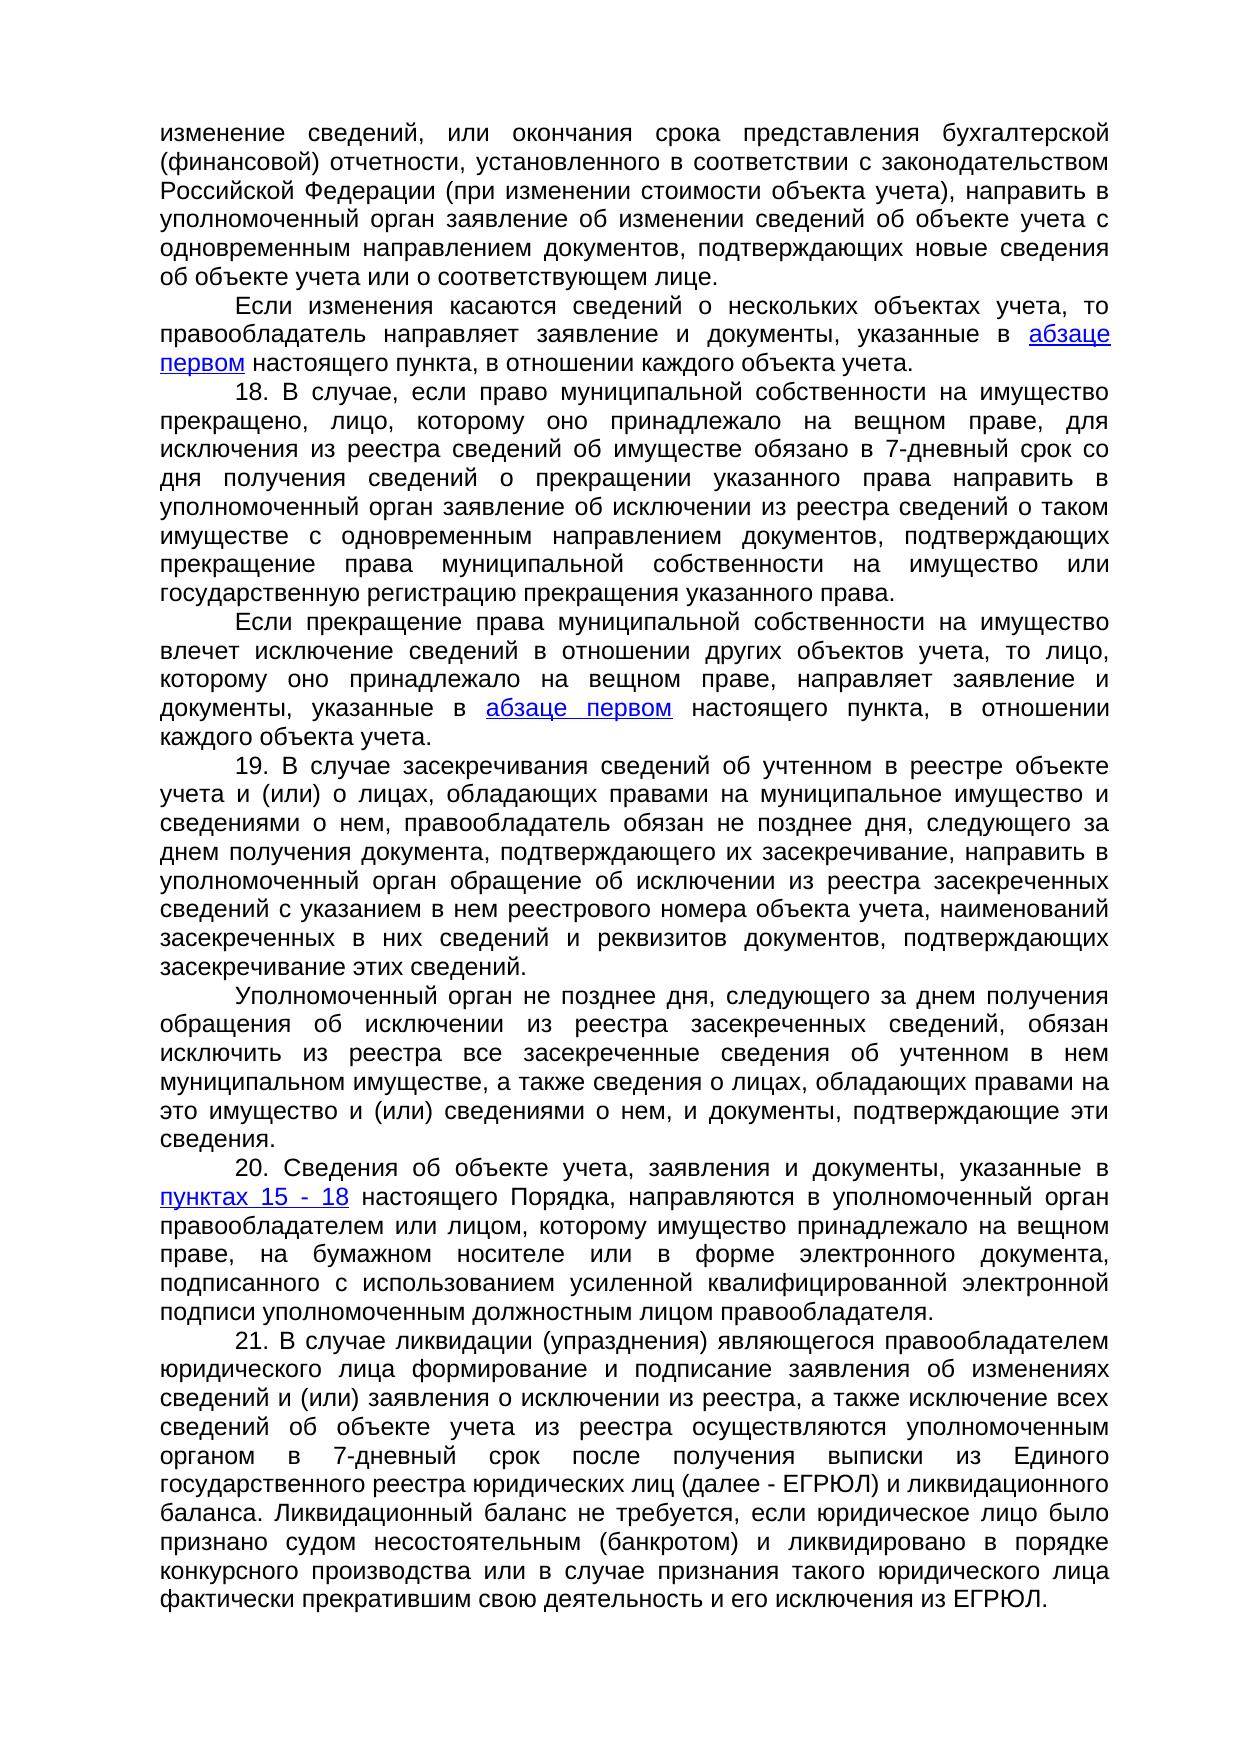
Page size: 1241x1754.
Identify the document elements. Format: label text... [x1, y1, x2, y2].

text 18. В случае, если право муниципальной собственности на имущество прекращено, лицо, которому оно принадлежало на вещном праве, для исключения из реестра сведений об имуществе обязано в 7-дневный срок со дня получения сведений о прекращении указанного права направить в уполномоченный орган заявление об исключении из реестра сведений о таком имуществе с одновременным направлением документов, подтверждающих прекращение права муниципальной собственности на имущество или государственную регистрацию прекращения указанного права. [159, 377, 1110, 607]
text Уполномоченный орган не позднее дня, следующего за днем получения обращения об исключении из реестра засекреченных сведений, обязан исключить из реестра все засекреченные сведения об учтенном в нем муниципальном имуществе, а также сведения о лицах, обладающих правами на это имущество и (или) сведениями о нем, и документы, подтверждающие эти сведения. [159, 981, 1110, 1153]
text 21. В случае ликвидации (упразднения) являющегося правообладателем юридического лица формирование и подписание заявления об изменениях сведений и (или) заявления о исключении из реестра, а также исключение всех сведений об объекте учета из реестра осуществляются уполномоченным органом в 7-дневный срок после получения выписки из Единого государственного реестра юридических лиц (далее - ЕГРЮЛ) и ликвидационного баланса. Ликвидационный баланс не требуется, если юридическое лицо было признано судом несостоятельным (банкротом) и ликвидировано в порядке конкурсного производства или в случае признания такого юридического лица фактически прекратившим свою деятельность и его исключения из ЕГРЮЛ. [159, 1326, 1110, 1613]
text 19. В случае засекречивания сведений об учтенном в реестре объекте учета и (или) о лицах, обладающих правами на муниципальное имущество и сведениями о нем, правообладатель обязан не позднее дня, следующего за днем получения документа, подтверждающего их засекречивание, направить в уполномоченный орган обращение об исключении из реестра засекреченных сведений с указанием в нем реестрового номера объекта учета, наименований засекреченных в них сведений и реквизитов документов, подтверждающих засекречивание этих сведений. [159, 751, 1110, 981]
text Если изменения касаются сведений о нескольких объектах учета, то правообладатель направляет заявление и документы, указанные в абзаце первом настоящего пункта, в отношении каждого объекта учета. [159, 291, 1110, 377]
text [159, 118, 1110, 291]
text Если прекращение права муниципальной собственности на имущество влечет исключение сведений в отношении других объектов учета, то лицо, которому оно принадлежало на вещном праве, направляет заявление и документы, указанные в абзаце первом настоящего пункта, в отношении каждого объекта учета. [159, 607, 1110, 751]
text 20. Сведения об объекте учета, заявления и документы, указанные в пунктах 15 - 18 настоящего Порядка, направляются в уполномоченный орган правообладателем или лицом, которому имущество принадлежало на вещном праве, на бумажном носителе или в форме электронного документа, подписанного с использованием усиленной квалифицированной электронной подписи уполномоченным должностным лицом правообладателя. [159, 1153, 1110, 1326]
